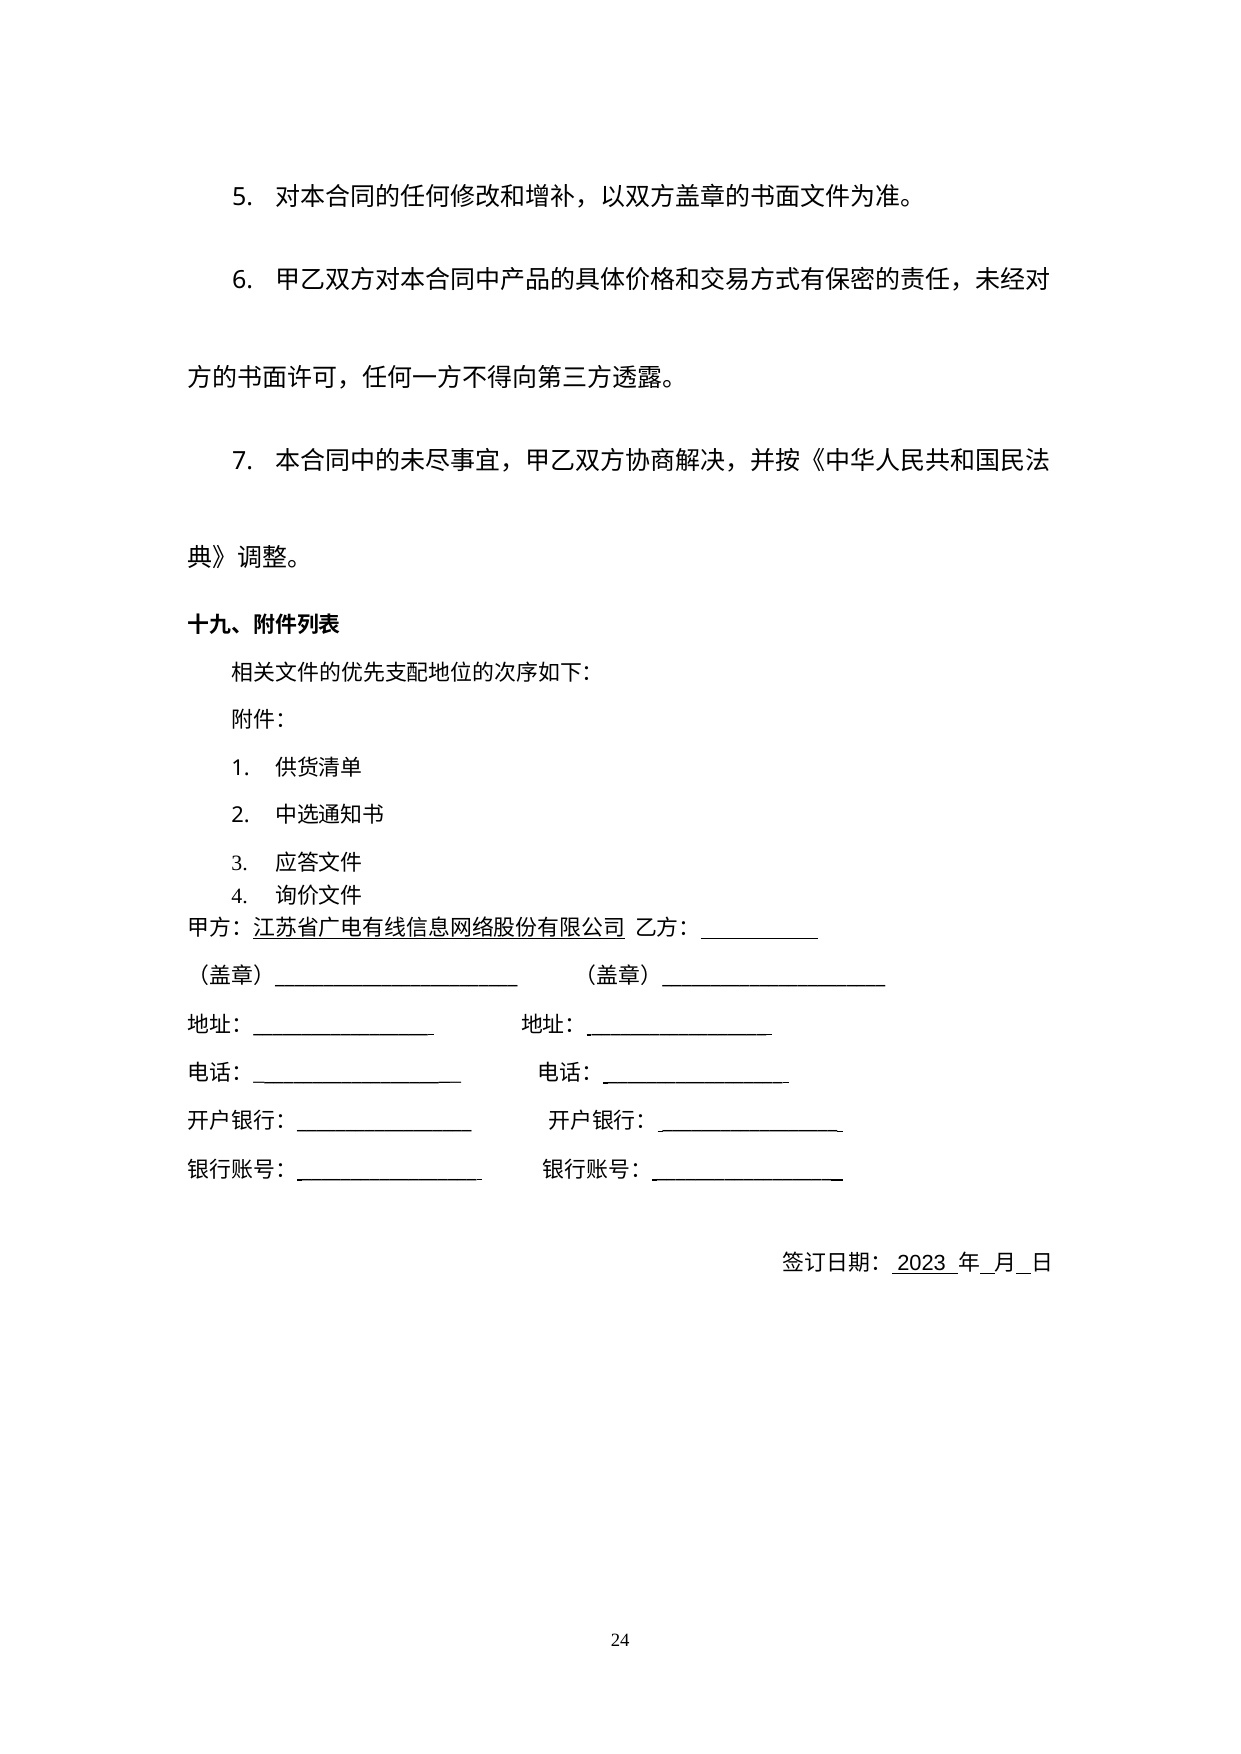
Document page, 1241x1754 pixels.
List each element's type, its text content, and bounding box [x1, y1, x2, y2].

text 开户银行：__________________ 开户银行： __________________ [187, 1103, 1053, 1136]
text 附件： [187, 702, 1053, 734]
list 供货清单 [231, 750, 1053, 781]
list 甲乙双方对本合同中产品的具体价格和交易方式有保密的责任，未经对方的书面许可，任何一方不得向第三方透露。 [187, 245, 1053, 408]
subtitle 相关文件的优先支配地位的次序如下： [187, 655, 1053, 686]
text 银行账号： __________________ 银行账号： __________________ [187, 1152, 1053, 1184]
text （盖章）_________________________ （盖章）_______________________ [187, 958, 1053, 991]
list 询价文件 [231, 877, 1053, 910]
subtitle 十九、附件列表 [187, 606, 1053, 639]
text 甲方：江苏省广电有线信息网络股份有限公司 乙方： [187, 910, 1053, 942]
list 本合同中的未尽事宜，甲乙双方协商解决，并按《中华人民共和国民法典》调整。 [187, 426, 1053, 588]
text 签订日期： 2023 年 月 日 [187, 1245, 1053, 1277]
text 地址：__________________ 地址： __________________ [187, 1007, 1053, 1039]
list 中选通知书 [231, 797, 1053, 829]
list 对本合同的任何修改和增补，以双方盖章的书面文件为准。 [187, 162, 1053, 227]
list 应答文件 [231, 845, 1053, 877]
text 电话：_____________________ 电话： __________________ [187, 1055, 1053, 1087]
